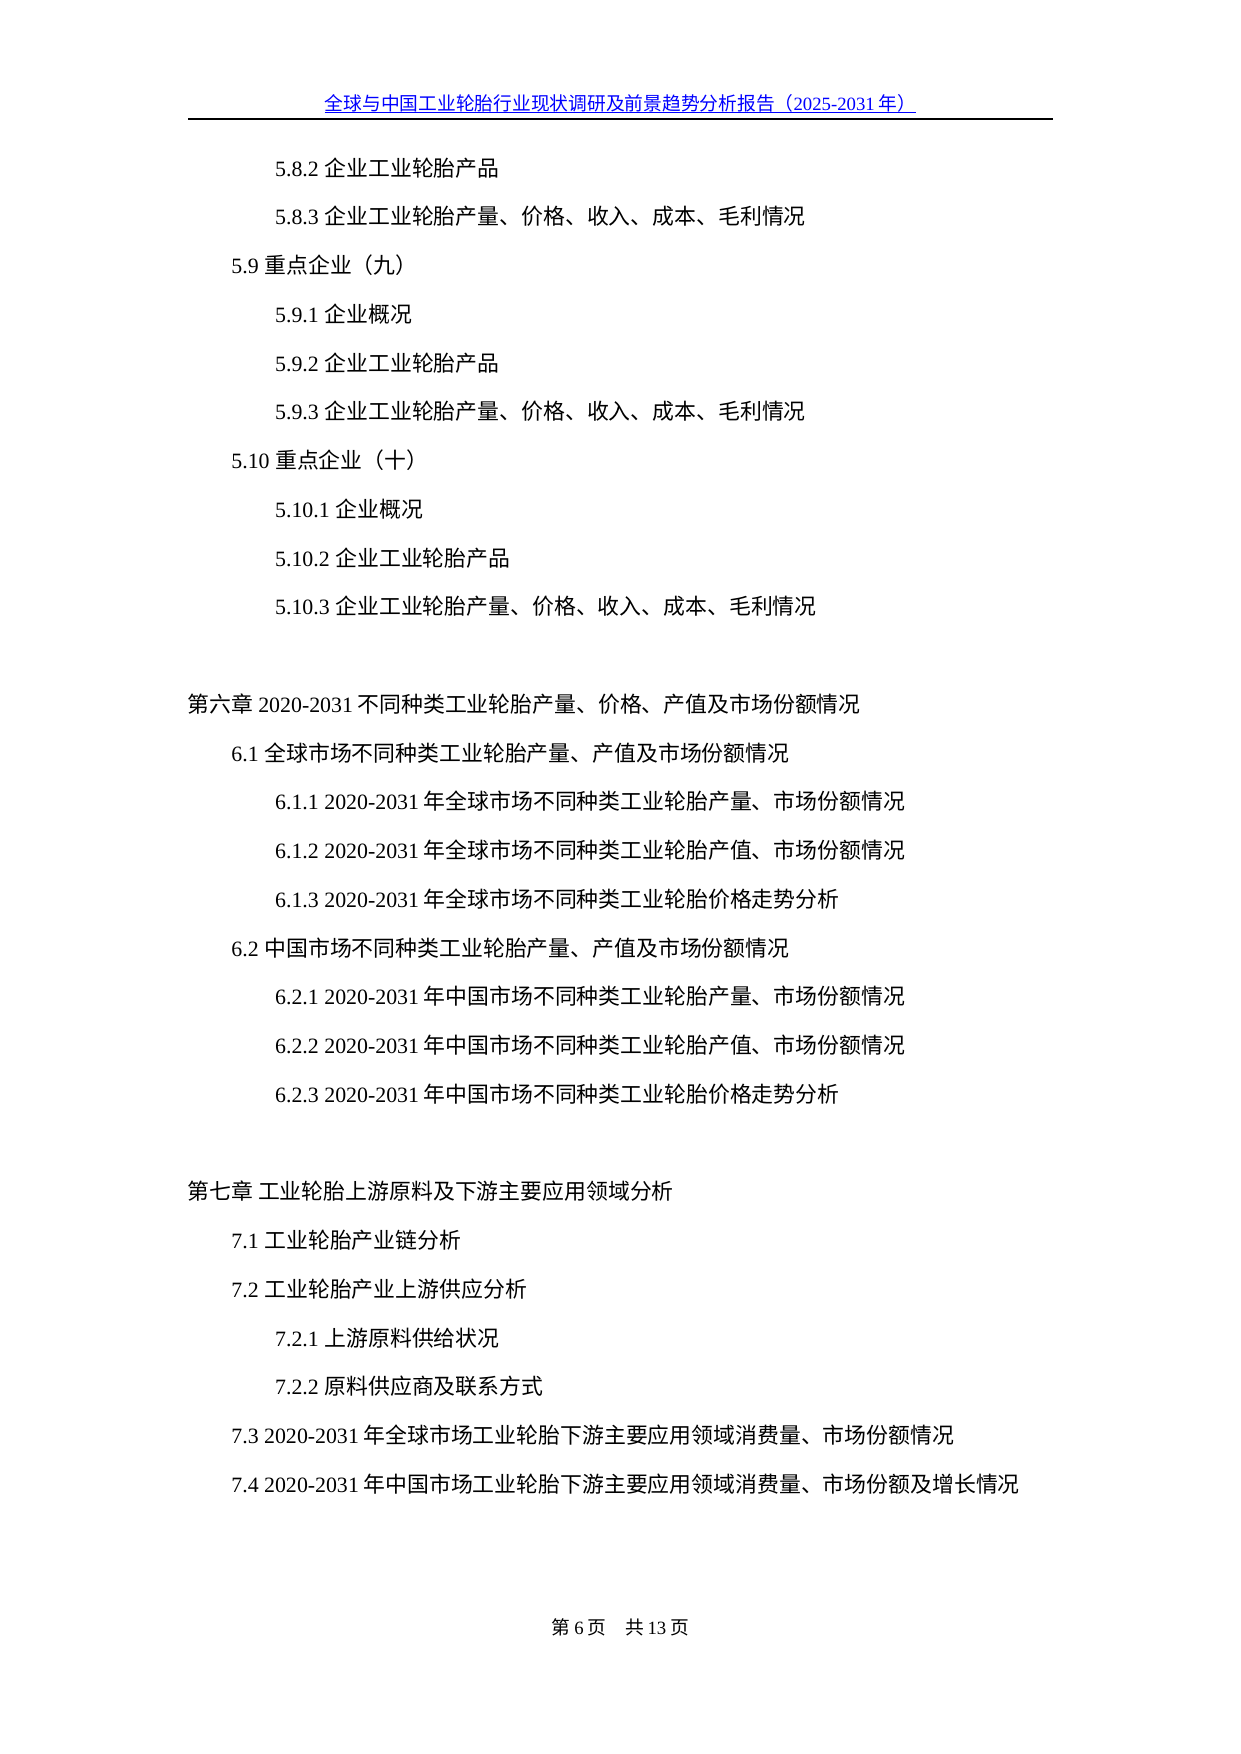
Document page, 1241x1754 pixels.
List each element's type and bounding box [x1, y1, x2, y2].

text [187, 150, 1053, 1499]
